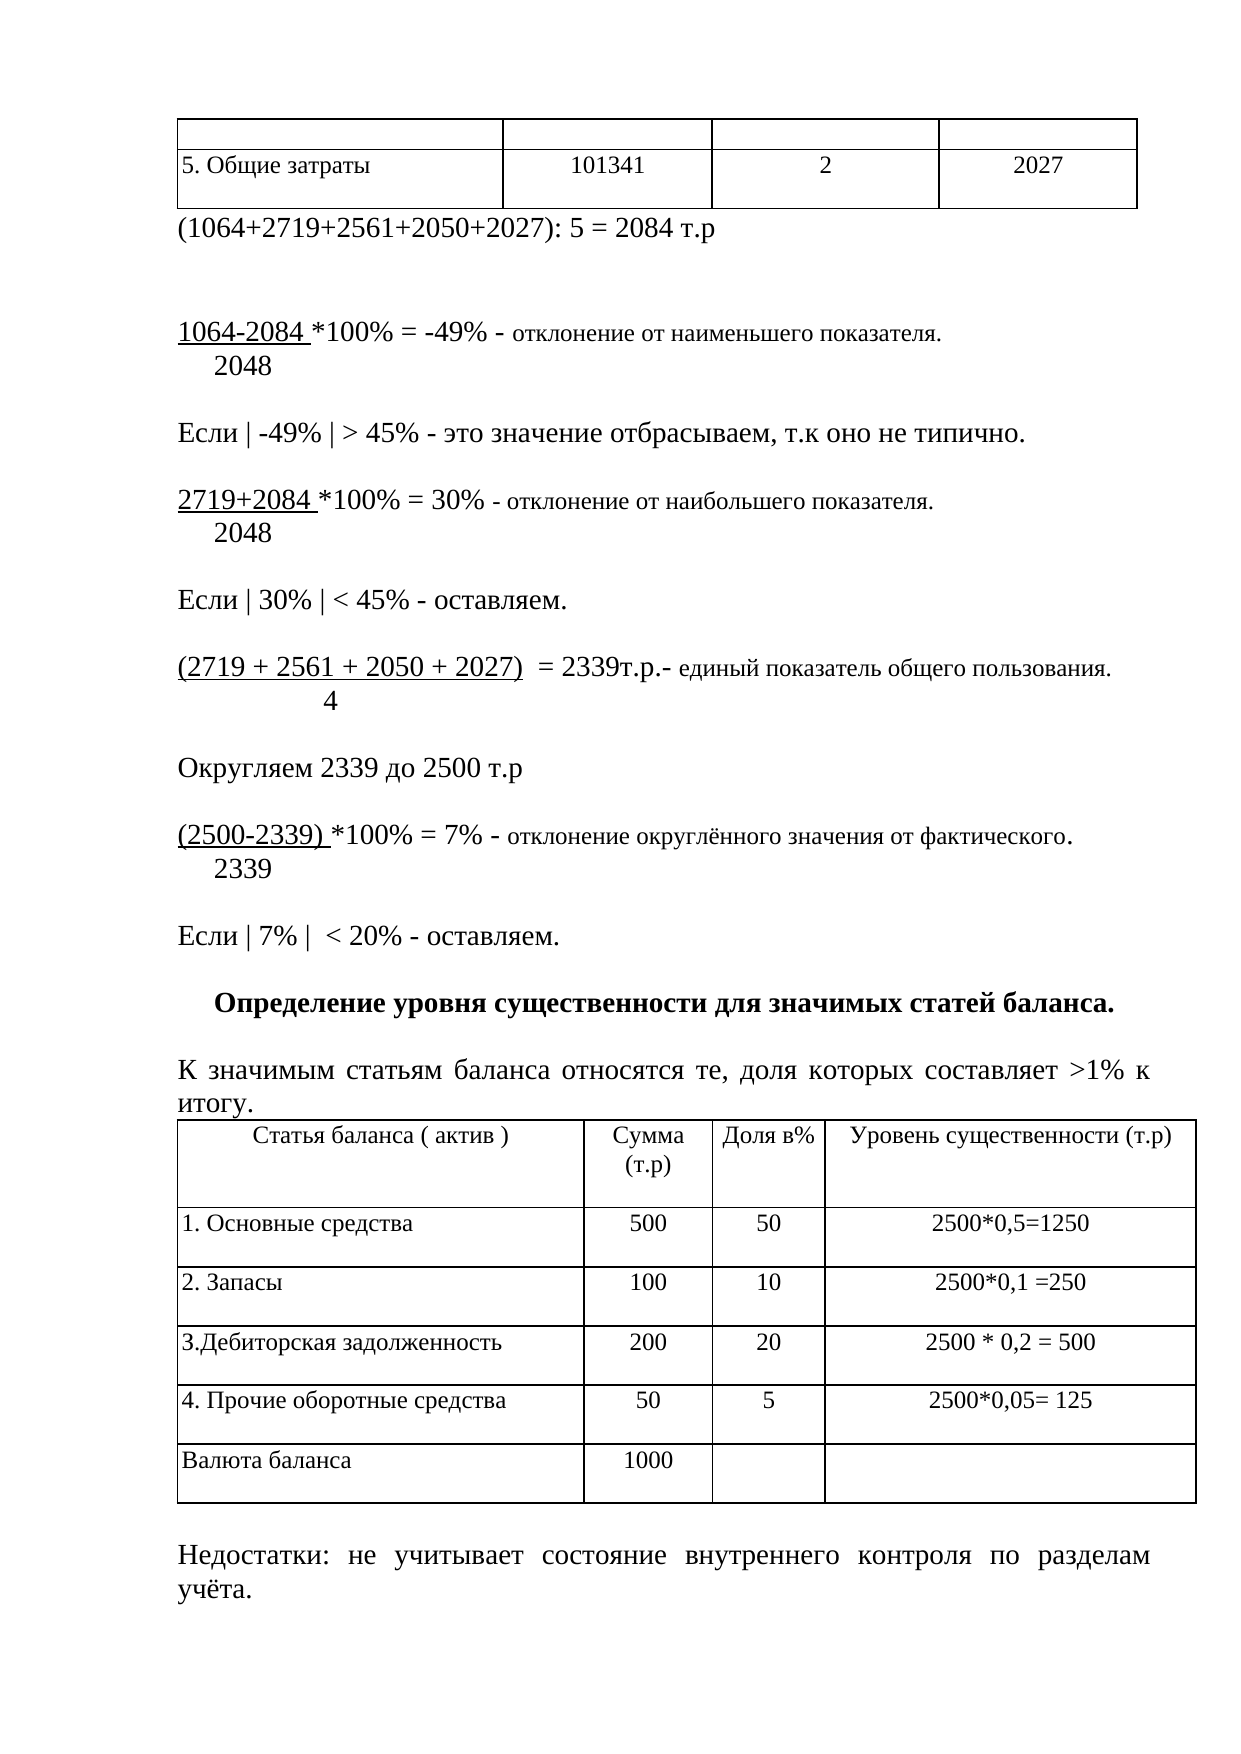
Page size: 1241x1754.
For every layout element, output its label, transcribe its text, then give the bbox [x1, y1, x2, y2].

text (2500-2339) *100% = 7% - отклонение округлённого значения от фактического. [177, 817, 1152, 851]
text (1064+2719+2561+2050+2027): 5 = 2084 т.р [177, 209, 981, 244]
text Недостатки: не учитывает состояние внутреннего контроля по разделам учёта. [177, 1537, 1152, 1604]
text 2339 [177, 851, 1152, 884]
text Если | -49% | > 45% - это значение отбрасываем, т.к оно не типично. [177, 415, 1152, 448]
text К значимым статьям баланса относятся те, доля которых составляет >1% к итогу. [177, 1052, 1152, 1119]
text 4 [177, 683, 1152, 717]
table_header Статья баланса ( актив ) [178, 1121, 583, 1207]
text 2048 [177, 515, 1152, 549]
table_cell 2. Запасы [178, 1268, 583, 1325]
text Округляем 2339 до 2500 т.р [177, 750, 1152, 784]
text Определение уровня существенности для значимых статей баланса. [177, 985, 1152, 1018]
text Если | 7% | < 20% - оставляем. [177, 918, 1152, 951]
text 2719+2084 *100% = 30% - отклонение от наибольшего показателя. [177, 482, 1152, 515]
text 1064-2084 *100% = -49% - отклонение от наименьшего показателя. [177, 314, 1152, 348]
table_header Уровень существенности (т.р) [826, 1121, 1195, 1207]
text (2719 + 2561 + 2050 + 2027) = 2339т.р.- единый показатель общего пользования. [177, 649, 1152, 683]
table_header Доля в% [713, 1121, 824, 1207]
text Если | 30% | < 45% - оставляем. [177, 582, 1152, 616]
text 2048 [177, 348, 1152, 381]
